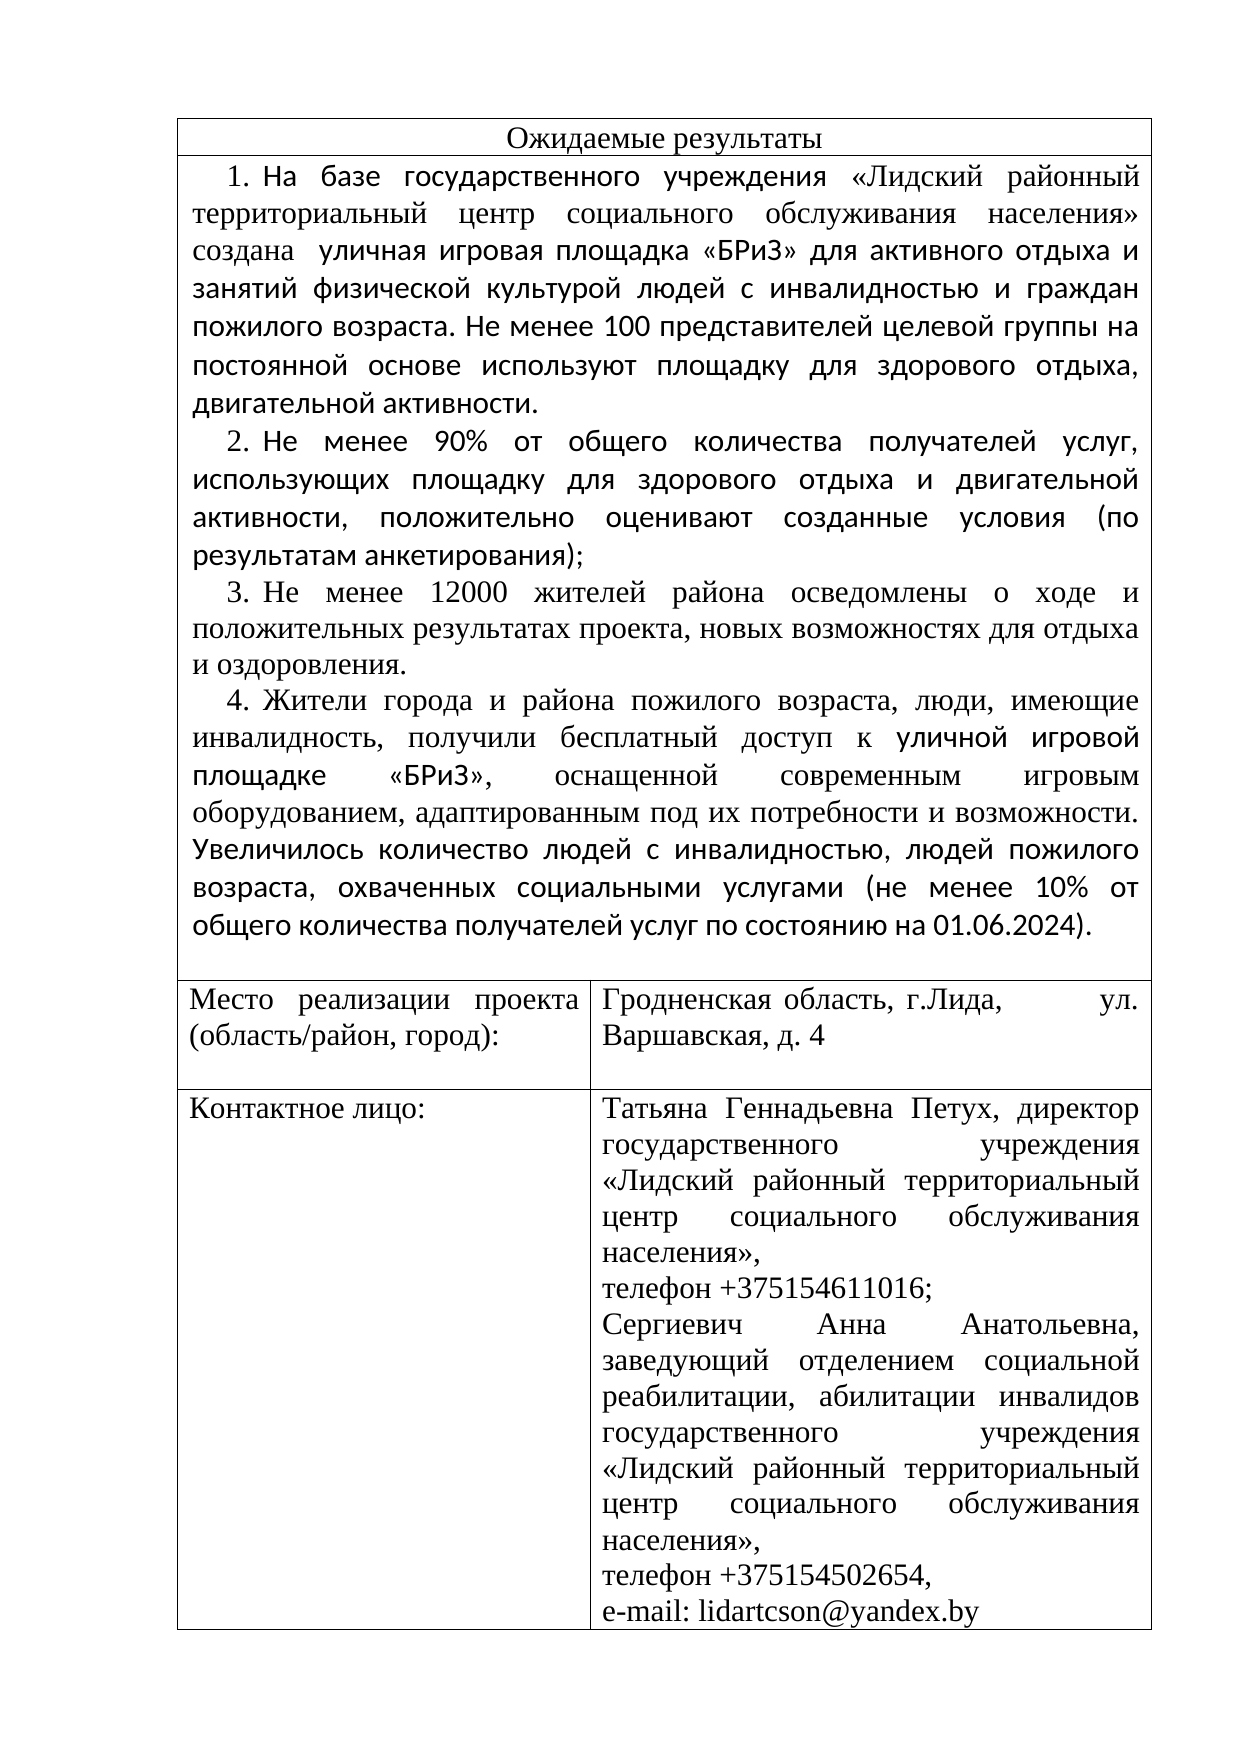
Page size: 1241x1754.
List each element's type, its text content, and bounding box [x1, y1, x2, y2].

table_cell Место реализации проекта (область/район, город): [178, 981, 590, 1088]
table_cell Контактное лицо: [178, 1090, 590, 1628]
table_header Ожидаемые результаты [178, 119, 1151, 155]
table_cell Гродненская область, г.Лида, ул. Варшавская, д. 4 [591, 981, 1151, 1088]
table_cell Татьяна Геннадьевна Петух, директор государственного учреждения «Лидский районный территориальный центр социального обслуживания населения», телефон +375154611016; Сергиевич Анна Анатольевна, заведующий отделением социальной реабилитации, абилитации инвалидов государственного учреждения «Лидский районный территориальный центр социального обслуживания населения», телефон +375154502654, e-mail: lidartcson@yandex.by [591, 1090, 1151, 1628]
table_cell На базе государственного учреждения «Лидский районный территориальный центр социального обслуживания населения» создана уличная игровая площадка «БРиЗ» для активного отдыха и занятий физической культурой людей с инвалидностью и граждан пожилого возраста. Не менее 100 представителей целевой группы на постоянной основе используют площадку для здорового отдыха, двигательной активности. Не менее 90% от общего количества получателей услуг, использующих площадку для здорового отдыха и двигательной активности, положительно оценивают созданные условия (по результатам анкетирования); Не менее 12000 жителей района осведомлены о ходе и положительных результатах проекта, новых возможностях для отдыха и оздоровления. Жители города и района пожилого возраста, люди, имеющие инвалидность, получили бесплатный доступ к уличной игровой площадке «БРиЗ», оснащенной современным игровым оборудованием, адаптированным под их потребности и возможности. Увеличилось количество людей с инвалидностью, людей пожилого возраста, охваченных социальными услугами (не менее 10% от общего количества получателей услуг по состоянию на 01.06.2024). [178, 156, 1151, 979]
